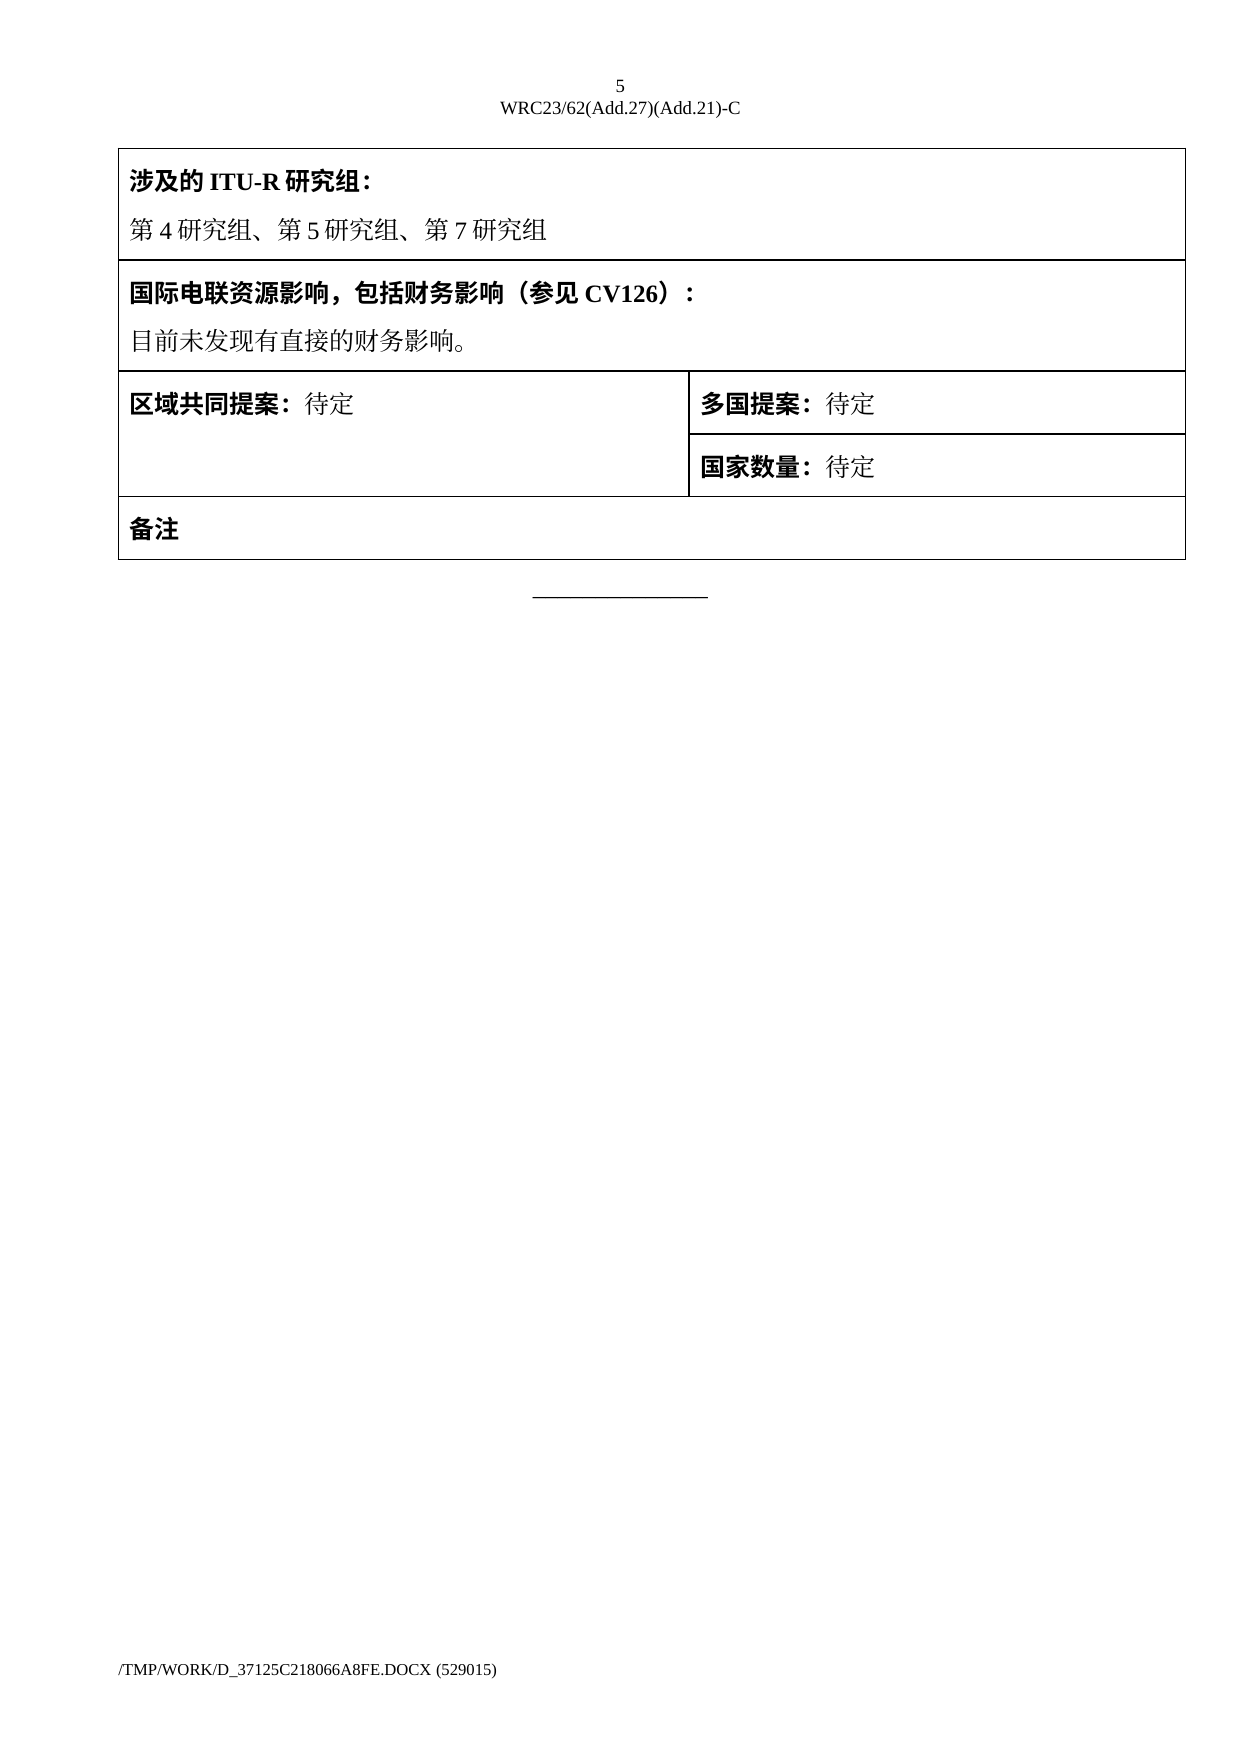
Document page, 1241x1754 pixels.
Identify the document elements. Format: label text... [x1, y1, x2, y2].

text ______________ [118, 572, 1122, 601]
table_cell 多国提案：待定 [690, 372, 1185, 433]
table_cell 国家数量：待定 [690, 435, 1185, 496]
table_cell 区域共同提案：待定 [119, 372, 688, 496]
table_cell 国际电联资源影响，包括财务影响（参见CV126）： 目前未发现有直接的财务影响。 [119, 261, 1185, 370]
table_cell 涉及的ITU-R研究组： 第4研究组、第5研究组、第7研究组 [119, 149, 1185, 259]
table_cell 备注 [119, 497, 1185, 559]
